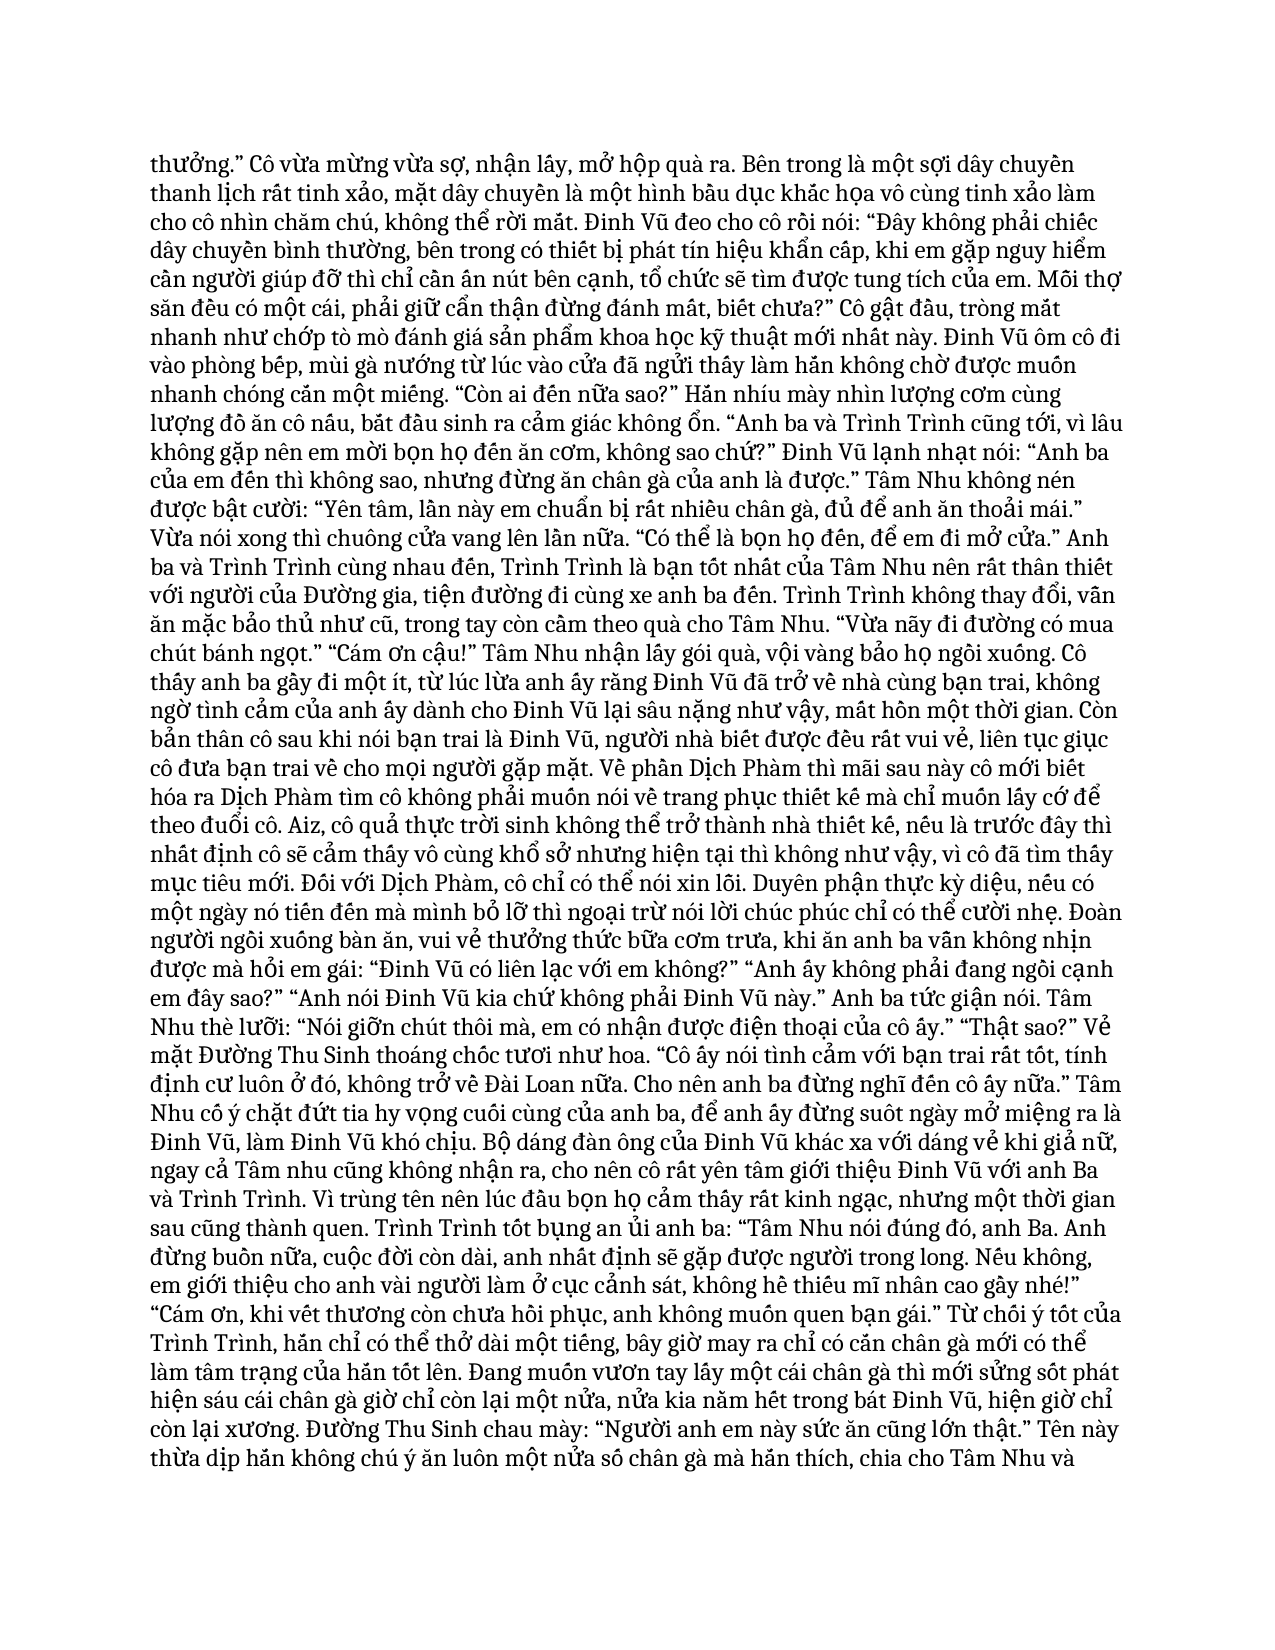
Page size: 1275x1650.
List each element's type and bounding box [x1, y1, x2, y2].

text [150, 150, 1125, 1472]
